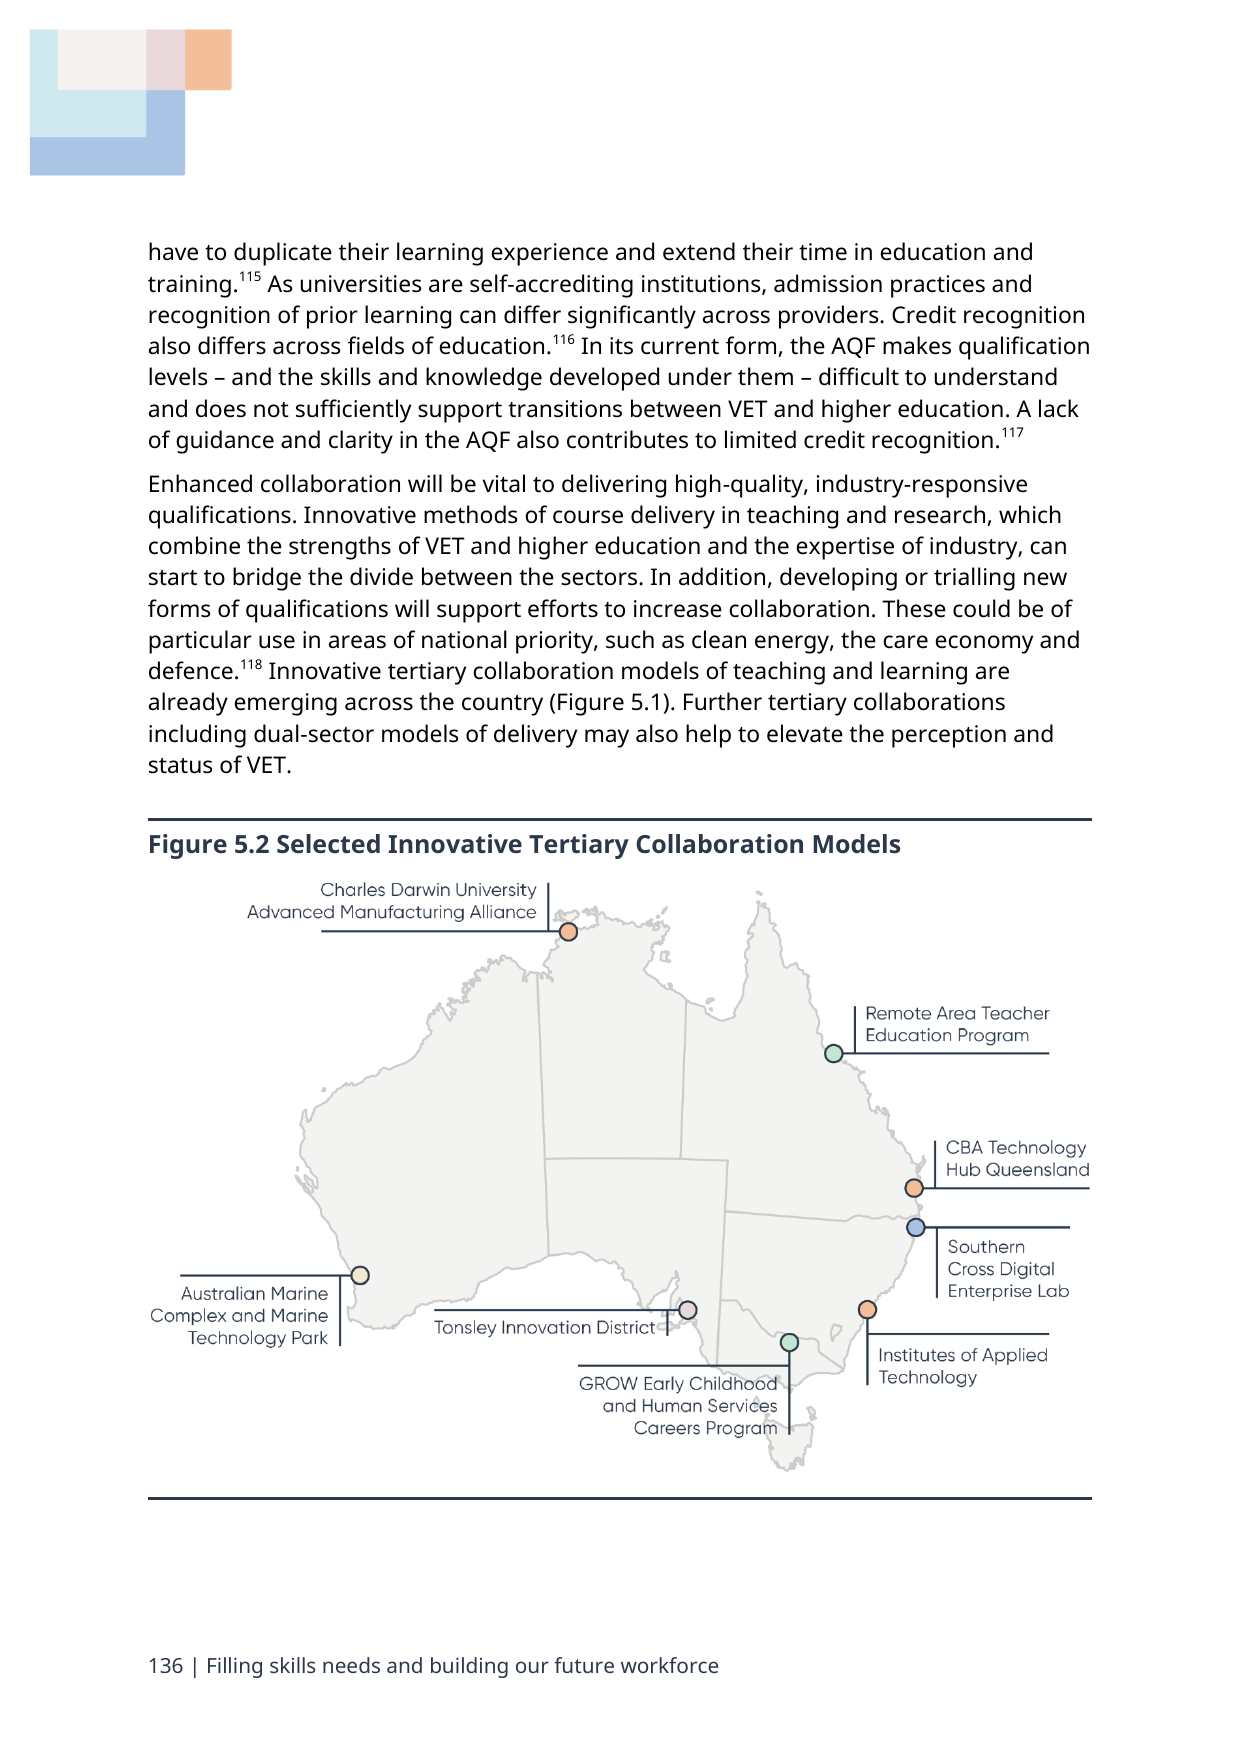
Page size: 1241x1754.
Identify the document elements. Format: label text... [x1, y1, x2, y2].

picture [147, 873, 1092, 1482]
text Enhanced collaboration will be vital to delivering high-quality, industry-responsive qualifications. Innovative methods of course delivery in teaching and research, which combine the strengths of VET and higher education and the expertise of industry, can start to bridge the divide between the sectors. In addition, developing or trialling new forms of qualifications will support efforts to increase collaboration. These could be of particular use in areas of national priority, such as clean energy, the care economy and defence. Innovative tertiary collaboration models of teaching and learning are already emerging across the country (Figure 5.1). Further tertiary collaborations including dual-sector models of delivery may also help to elevate the perception and status of VET. [148, 467, 1092, 780]
subtitle Selected Innovative Tertiary Collaboration Models [148, 821, 1092, 861]
picture [0, 0, 1240, 178]
